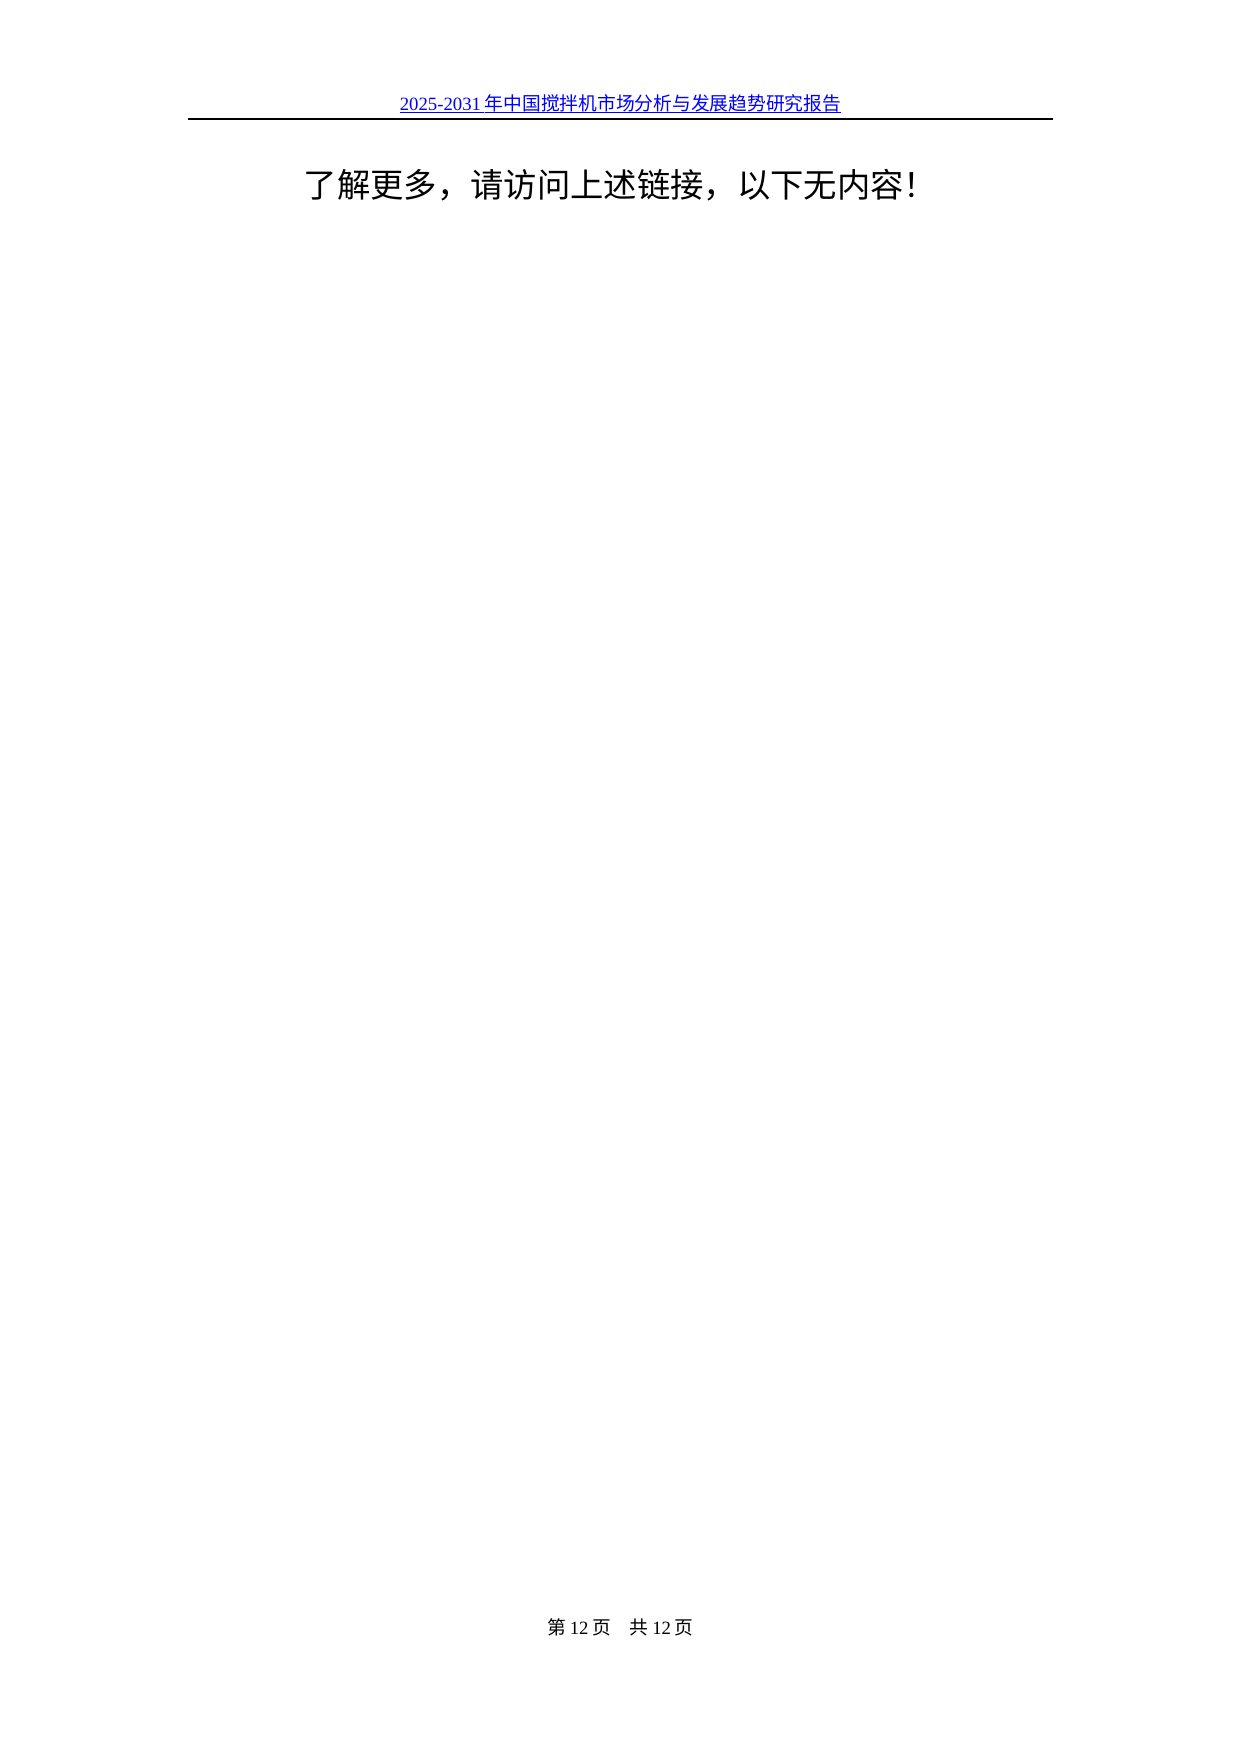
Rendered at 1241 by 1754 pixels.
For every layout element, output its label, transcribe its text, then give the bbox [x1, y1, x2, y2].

title 了解更多，请访问上述链接，以下无内容！ [187, 150, 1053, 215]
